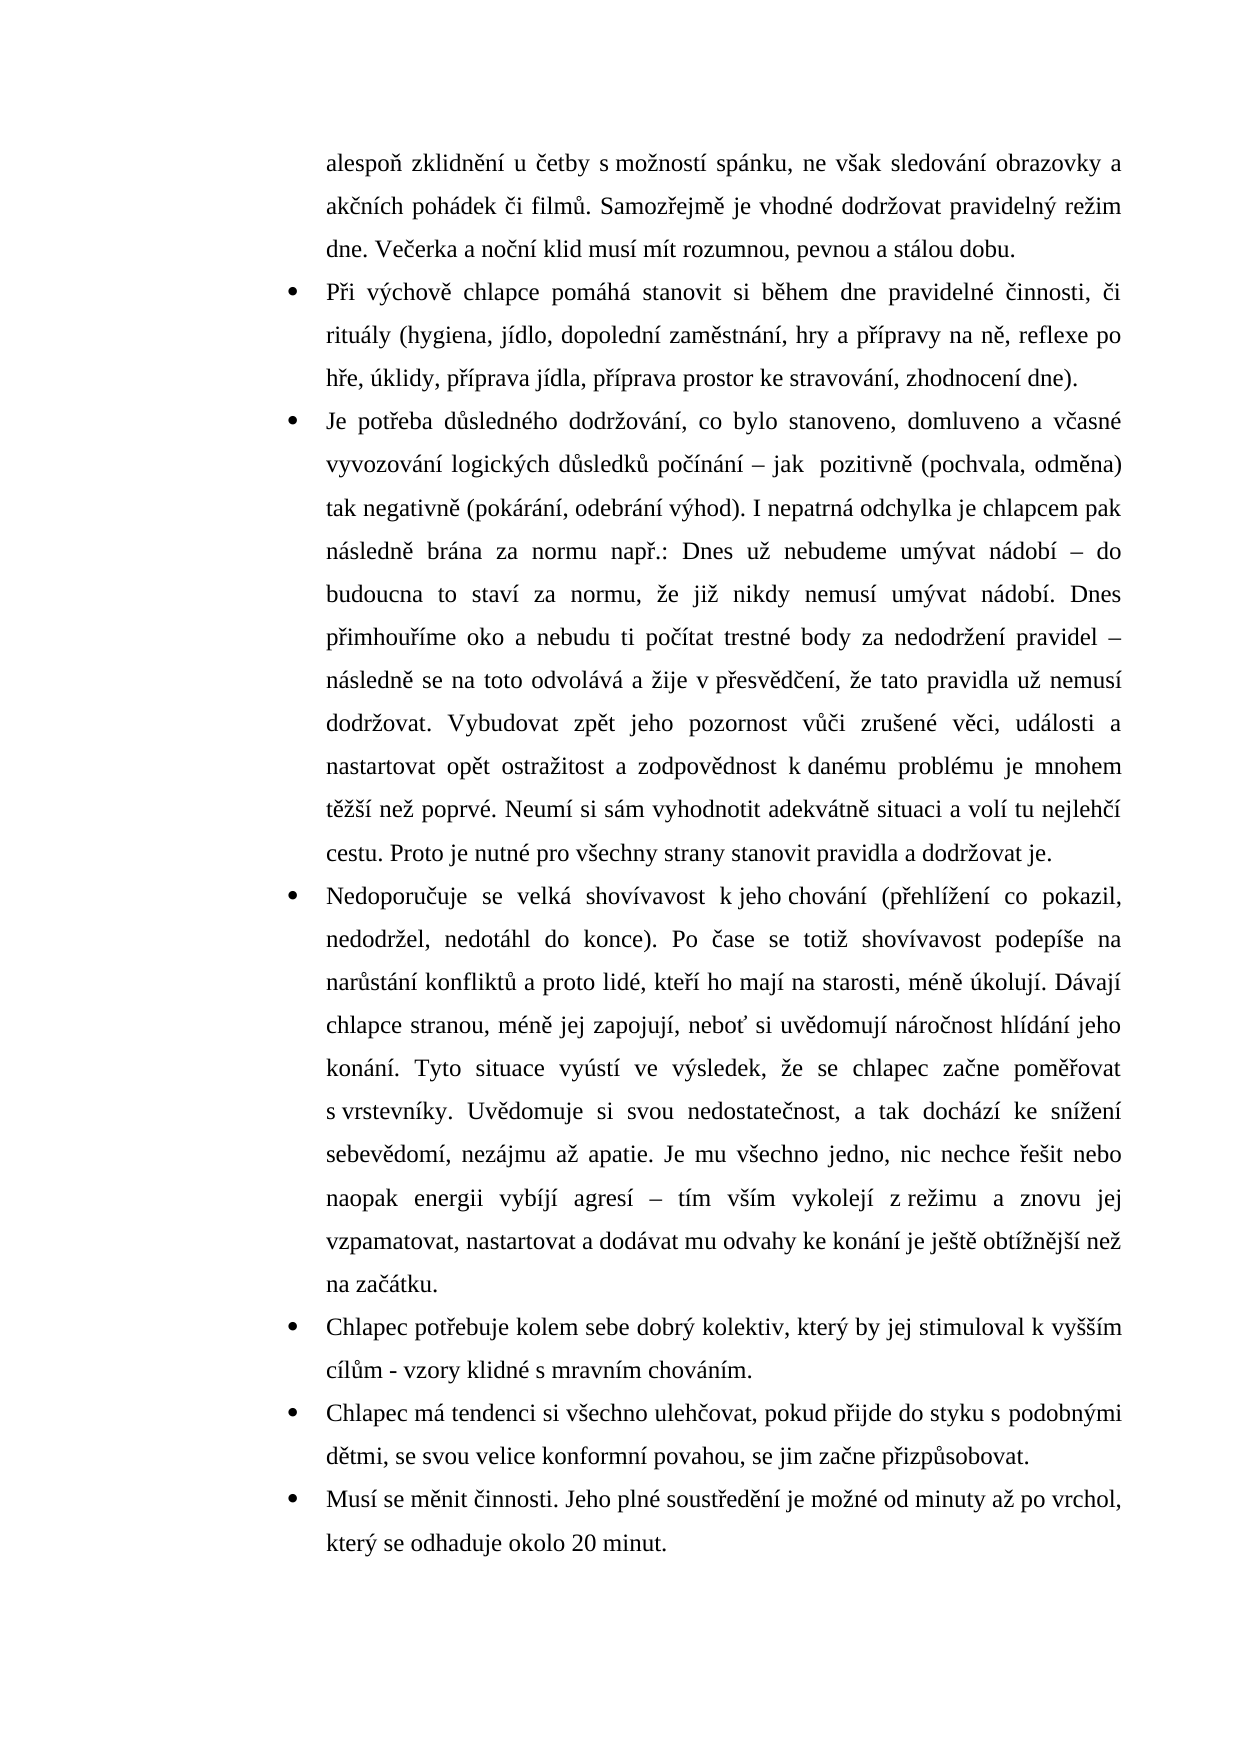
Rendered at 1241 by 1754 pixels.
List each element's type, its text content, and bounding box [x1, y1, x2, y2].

list Je potřeba důsledného dodržování, co bylo stanoveno, domluveno a včasné vyvozování logických důsledků počínání – jak pozitivně (pochvala, odměna) tak negativně (pokárání, odebrání výhod). I nepatrná odchylka je chlapcem pak následně brána za normu např.: Dnes už nebudeme umývat nádobí – do budoucna to staví za normu, že již nikdy nemusí umývat nádobí. Dnes přimhouříme oko a nebudu ti počítat trestné body za nedodržení pravidel – následně se na toto odvolává a žije v přesvědčení, že tato pravidla už nemusí dodržovat. Vybudovat zpět jeho pozornost vůči zrušené věci, události a nastartovat opět ostražitost a zodpovědnost k danému problému je mnohem těžší než poprvé. Neumí si sám vyhodnotit adekvátně situaci a volí tu nejlehčí cestu. Proto je nutné pro všechny strany stanovit pravidla a dodržovat je. [288, 406, 1122, 866]
list Chlapec má tendenci si všechno ulehčovat, pokud přijde do styku s podobnými dětmi, se svou velice konformní povahou, se jim začne přizpůsobovat. [288, 1398, 1122, 1470]
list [288, 148, 1122, 263]
list Musí se měnit činnosti. Jeho plné soustředění je možné od minuty až po vrchol, který se odhaduje okolo 20 minut. [288, 1484, 1122, 1556]
list Chlapec potřebuje kolem sebe dobrý kolektiv, který by jej stimuloval k vyšším cílům - vzory klidné s mravním chováním. [288, 1312, 1122, 1384]
list Nedoporučuje se velká shovívavost k jeho chování (přehlížení co pokazil, nedodržel, nedotáhl do konce). Po čase se totiž shovívavost podepíše na narůstání konfliktů a proto lidé, kteří ho mají na starosti, méně úkolují. Dávají chlapce stranou, méně jej zapojují, neboť si uvědomují náročnost hlídání jeho konání. Tyto situace vyústí ve výsledek, že se chlapec začne poměřovat s vrstevníky. Uvědomuje si svou nedostatečnost, a tak dochází ke snížení sebevědomí, nezájmu až apatie. Je mu všechno jedno, nic nechce řešit nebo naopak energii vybíjí agresí – tím vším vykolejí z režimu a znovu jej vzpamatovat, nastartovat a dodávat mu odvahy ke konání je ještě obtížnější než na začátku. [288, 881, 1122, 1298]
list Při výchově chlapce pomáhá stanovit si během dne pravidelné činnosti, či rituály (hygiena, jídlo, dopolední zaměstnání, hry a přípravy na ně, reflexe po hře, úklidy, příprava jídla, příprava prostor ke stravování, zhodnocení dne). [288, 277, 1122, 392]
